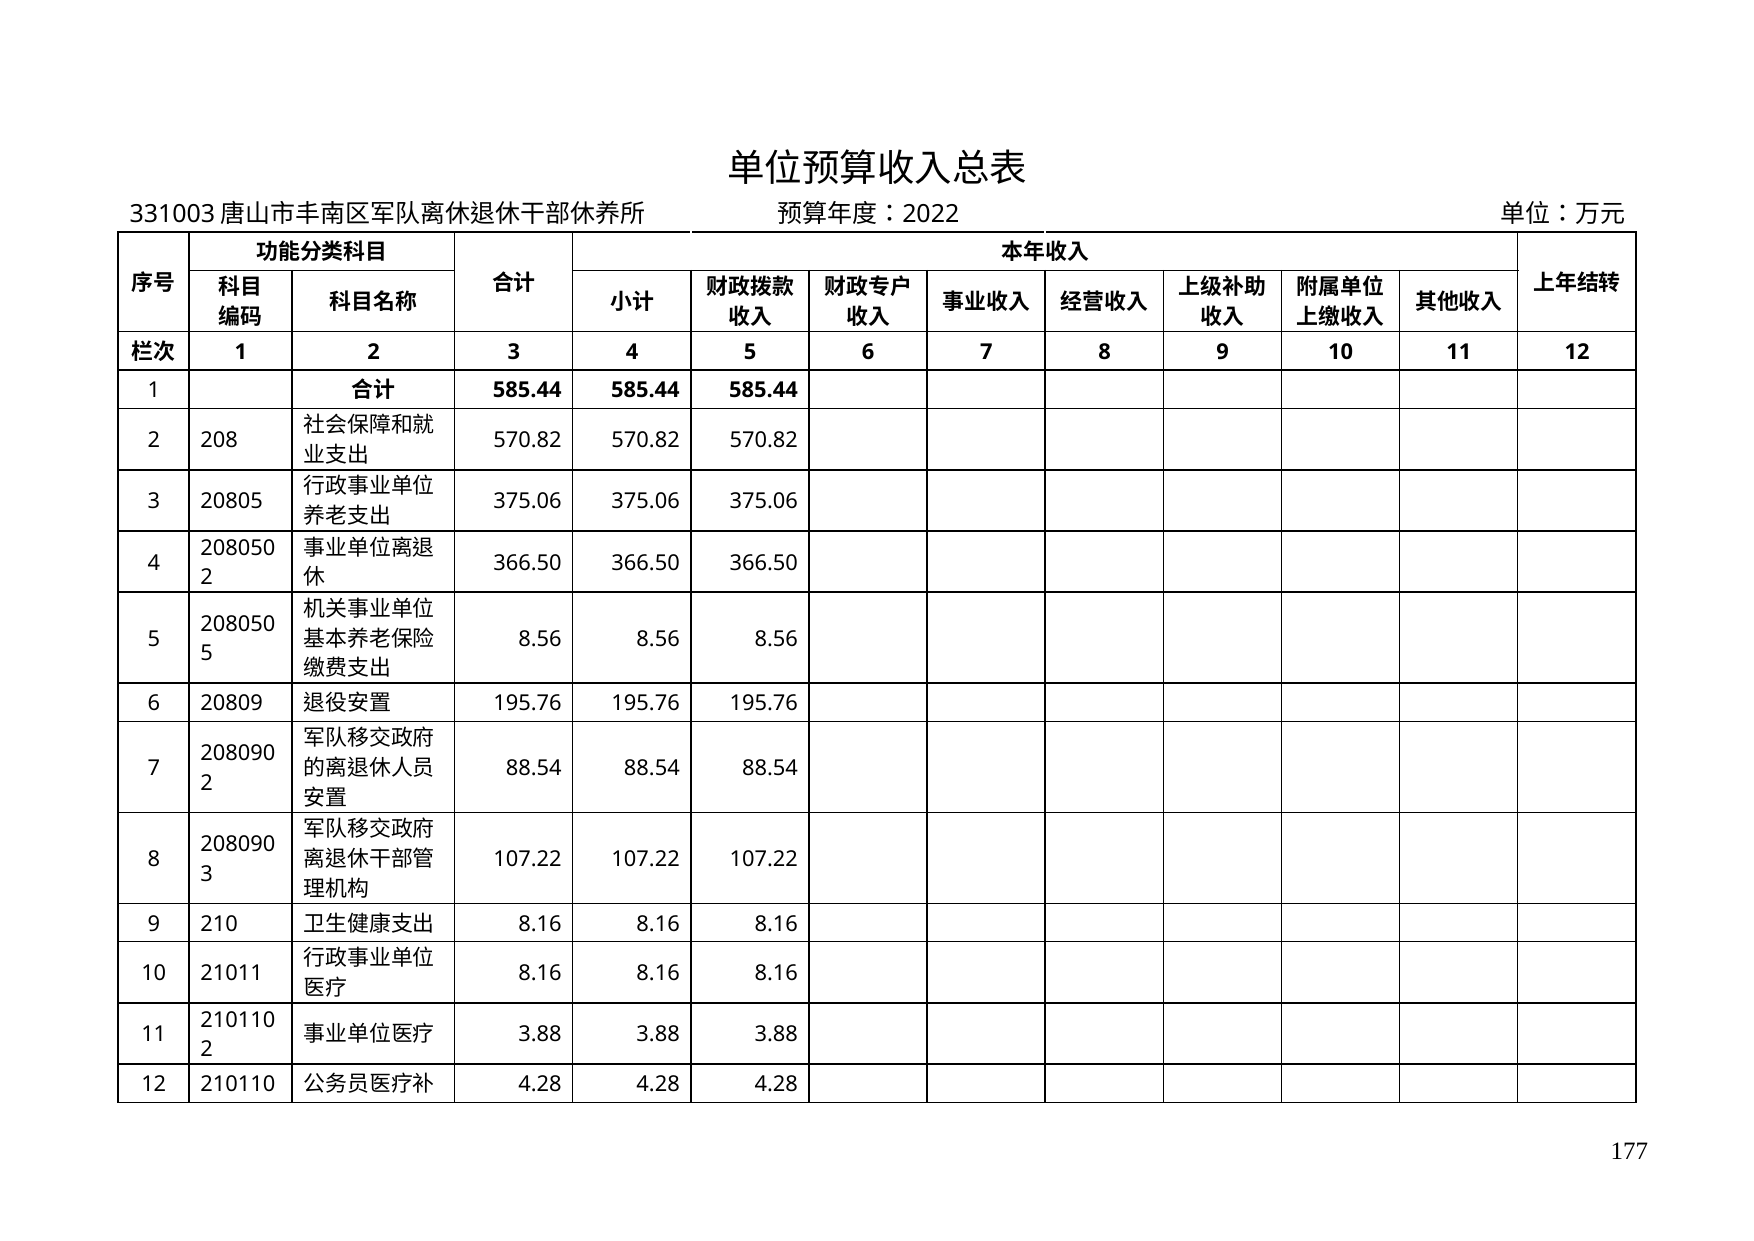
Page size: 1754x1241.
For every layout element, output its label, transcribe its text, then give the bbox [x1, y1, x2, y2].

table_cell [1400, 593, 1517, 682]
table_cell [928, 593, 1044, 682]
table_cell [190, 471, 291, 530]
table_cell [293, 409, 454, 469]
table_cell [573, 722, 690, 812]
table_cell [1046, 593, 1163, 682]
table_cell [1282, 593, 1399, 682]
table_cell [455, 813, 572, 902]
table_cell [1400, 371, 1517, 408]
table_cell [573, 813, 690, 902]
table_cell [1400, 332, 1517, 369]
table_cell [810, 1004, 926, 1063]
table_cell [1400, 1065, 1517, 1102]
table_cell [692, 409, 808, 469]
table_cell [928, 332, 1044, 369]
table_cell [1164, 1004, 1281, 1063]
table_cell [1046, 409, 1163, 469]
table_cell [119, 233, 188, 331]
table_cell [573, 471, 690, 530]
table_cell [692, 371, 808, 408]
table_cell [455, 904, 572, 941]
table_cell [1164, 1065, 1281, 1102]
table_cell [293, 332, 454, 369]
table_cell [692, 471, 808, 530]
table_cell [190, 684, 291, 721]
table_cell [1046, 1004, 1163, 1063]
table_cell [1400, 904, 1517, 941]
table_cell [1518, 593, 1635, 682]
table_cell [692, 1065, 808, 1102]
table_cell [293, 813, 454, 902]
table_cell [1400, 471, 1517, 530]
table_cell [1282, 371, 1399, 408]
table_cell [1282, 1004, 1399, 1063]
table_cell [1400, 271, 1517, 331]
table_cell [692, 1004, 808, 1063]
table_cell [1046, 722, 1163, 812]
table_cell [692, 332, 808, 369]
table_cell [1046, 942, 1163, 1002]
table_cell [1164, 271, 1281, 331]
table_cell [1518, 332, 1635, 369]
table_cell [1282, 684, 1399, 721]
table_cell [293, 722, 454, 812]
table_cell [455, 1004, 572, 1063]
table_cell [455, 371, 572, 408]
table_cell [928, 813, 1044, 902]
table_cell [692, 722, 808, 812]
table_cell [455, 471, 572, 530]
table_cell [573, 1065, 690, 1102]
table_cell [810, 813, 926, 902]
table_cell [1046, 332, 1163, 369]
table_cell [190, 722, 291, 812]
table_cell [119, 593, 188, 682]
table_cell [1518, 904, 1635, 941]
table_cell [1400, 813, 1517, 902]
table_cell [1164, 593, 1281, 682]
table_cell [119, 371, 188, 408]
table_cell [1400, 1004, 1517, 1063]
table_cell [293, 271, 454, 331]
text 单位预算收入总表 [106, 142, 1648, 193]
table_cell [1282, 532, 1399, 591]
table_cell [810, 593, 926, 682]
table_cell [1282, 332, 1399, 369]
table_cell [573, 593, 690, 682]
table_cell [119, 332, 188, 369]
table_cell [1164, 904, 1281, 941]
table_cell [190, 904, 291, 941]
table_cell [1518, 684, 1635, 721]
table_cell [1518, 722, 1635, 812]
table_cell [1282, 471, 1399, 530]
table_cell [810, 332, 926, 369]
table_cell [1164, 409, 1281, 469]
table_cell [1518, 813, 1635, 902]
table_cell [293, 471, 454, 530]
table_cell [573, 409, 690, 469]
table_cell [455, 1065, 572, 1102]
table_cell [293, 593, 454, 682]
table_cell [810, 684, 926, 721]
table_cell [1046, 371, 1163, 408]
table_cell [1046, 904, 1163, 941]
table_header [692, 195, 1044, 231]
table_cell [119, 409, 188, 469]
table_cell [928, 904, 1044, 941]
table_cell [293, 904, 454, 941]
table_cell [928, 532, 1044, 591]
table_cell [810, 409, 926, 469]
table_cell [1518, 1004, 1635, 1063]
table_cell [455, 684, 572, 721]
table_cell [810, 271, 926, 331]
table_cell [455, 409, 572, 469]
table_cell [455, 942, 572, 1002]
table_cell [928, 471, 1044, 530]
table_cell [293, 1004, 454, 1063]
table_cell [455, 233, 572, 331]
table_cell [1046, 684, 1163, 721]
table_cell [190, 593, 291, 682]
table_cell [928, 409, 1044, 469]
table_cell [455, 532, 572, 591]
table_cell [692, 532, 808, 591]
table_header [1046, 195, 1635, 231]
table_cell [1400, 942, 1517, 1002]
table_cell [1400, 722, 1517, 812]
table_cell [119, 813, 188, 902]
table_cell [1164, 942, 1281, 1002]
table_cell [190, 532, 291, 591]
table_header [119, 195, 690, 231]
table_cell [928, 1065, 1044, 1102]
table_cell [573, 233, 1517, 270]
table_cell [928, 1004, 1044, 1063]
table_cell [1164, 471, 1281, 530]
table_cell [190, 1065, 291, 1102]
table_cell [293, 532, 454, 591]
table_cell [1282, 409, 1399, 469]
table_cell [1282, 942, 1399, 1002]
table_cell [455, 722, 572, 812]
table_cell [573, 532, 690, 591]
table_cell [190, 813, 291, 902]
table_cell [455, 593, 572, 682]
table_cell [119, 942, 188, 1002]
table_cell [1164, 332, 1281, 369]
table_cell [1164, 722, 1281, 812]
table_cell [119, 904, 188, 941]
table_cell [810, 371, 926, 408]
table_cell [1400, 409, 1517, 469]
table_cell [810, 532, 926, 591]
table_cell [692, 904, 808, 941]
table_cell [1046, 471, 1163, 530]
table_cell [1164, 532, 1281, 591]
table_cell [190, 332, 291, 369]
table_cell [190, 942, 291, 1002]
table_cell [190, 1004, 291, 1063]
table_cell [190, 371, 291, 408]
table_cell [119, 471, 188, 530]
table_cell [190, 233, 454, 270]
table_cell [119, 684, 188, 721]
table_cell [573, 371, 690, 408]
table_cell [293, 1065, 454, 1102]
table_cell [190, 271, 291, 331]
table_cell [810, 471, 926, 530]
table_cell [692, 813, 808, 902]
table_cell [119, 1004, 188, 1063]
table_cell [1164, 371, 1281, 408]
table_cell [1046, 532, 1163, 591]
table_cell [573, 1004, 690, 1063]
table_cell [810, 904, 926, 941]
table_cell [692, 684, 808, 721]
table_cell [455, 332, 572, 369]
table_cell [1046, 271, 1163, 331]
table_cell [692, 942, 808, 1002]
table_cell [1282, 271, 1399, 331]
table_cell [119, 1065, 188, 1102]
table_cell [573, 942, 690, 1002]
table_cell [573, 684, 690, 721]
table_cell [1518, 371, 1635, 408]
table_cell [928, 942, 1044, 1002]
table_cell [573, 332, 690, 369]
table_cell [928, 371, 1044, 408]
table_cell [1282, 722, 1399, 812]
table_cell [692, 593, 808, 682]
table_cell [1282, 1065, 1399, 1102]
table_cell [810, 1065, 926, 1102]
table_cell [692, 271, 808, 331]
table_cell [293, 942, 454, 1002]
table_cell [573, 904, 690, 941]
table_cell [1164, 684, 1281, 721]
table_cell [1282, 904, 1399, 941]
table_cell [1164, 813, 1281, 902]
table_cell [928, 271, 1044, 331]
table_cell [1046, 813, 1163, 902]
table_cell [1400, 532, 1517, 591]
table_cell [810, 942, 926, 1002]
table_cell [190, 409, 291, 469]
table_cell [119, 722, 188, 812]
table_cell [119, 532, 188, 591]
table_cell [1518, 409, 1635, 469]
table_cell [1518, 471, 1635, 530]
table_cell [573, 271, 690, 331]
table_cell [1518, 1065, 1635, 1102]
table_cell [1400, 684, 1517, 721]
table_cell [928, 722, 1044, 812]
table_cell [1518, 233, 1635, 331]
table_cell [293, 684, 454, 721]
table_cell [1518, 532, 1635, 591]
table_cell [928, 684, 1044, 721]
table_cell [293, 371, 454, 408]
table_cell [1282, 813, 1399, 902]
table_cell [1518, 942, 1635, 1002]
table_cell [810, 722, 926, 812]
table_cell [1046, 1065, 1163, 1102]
